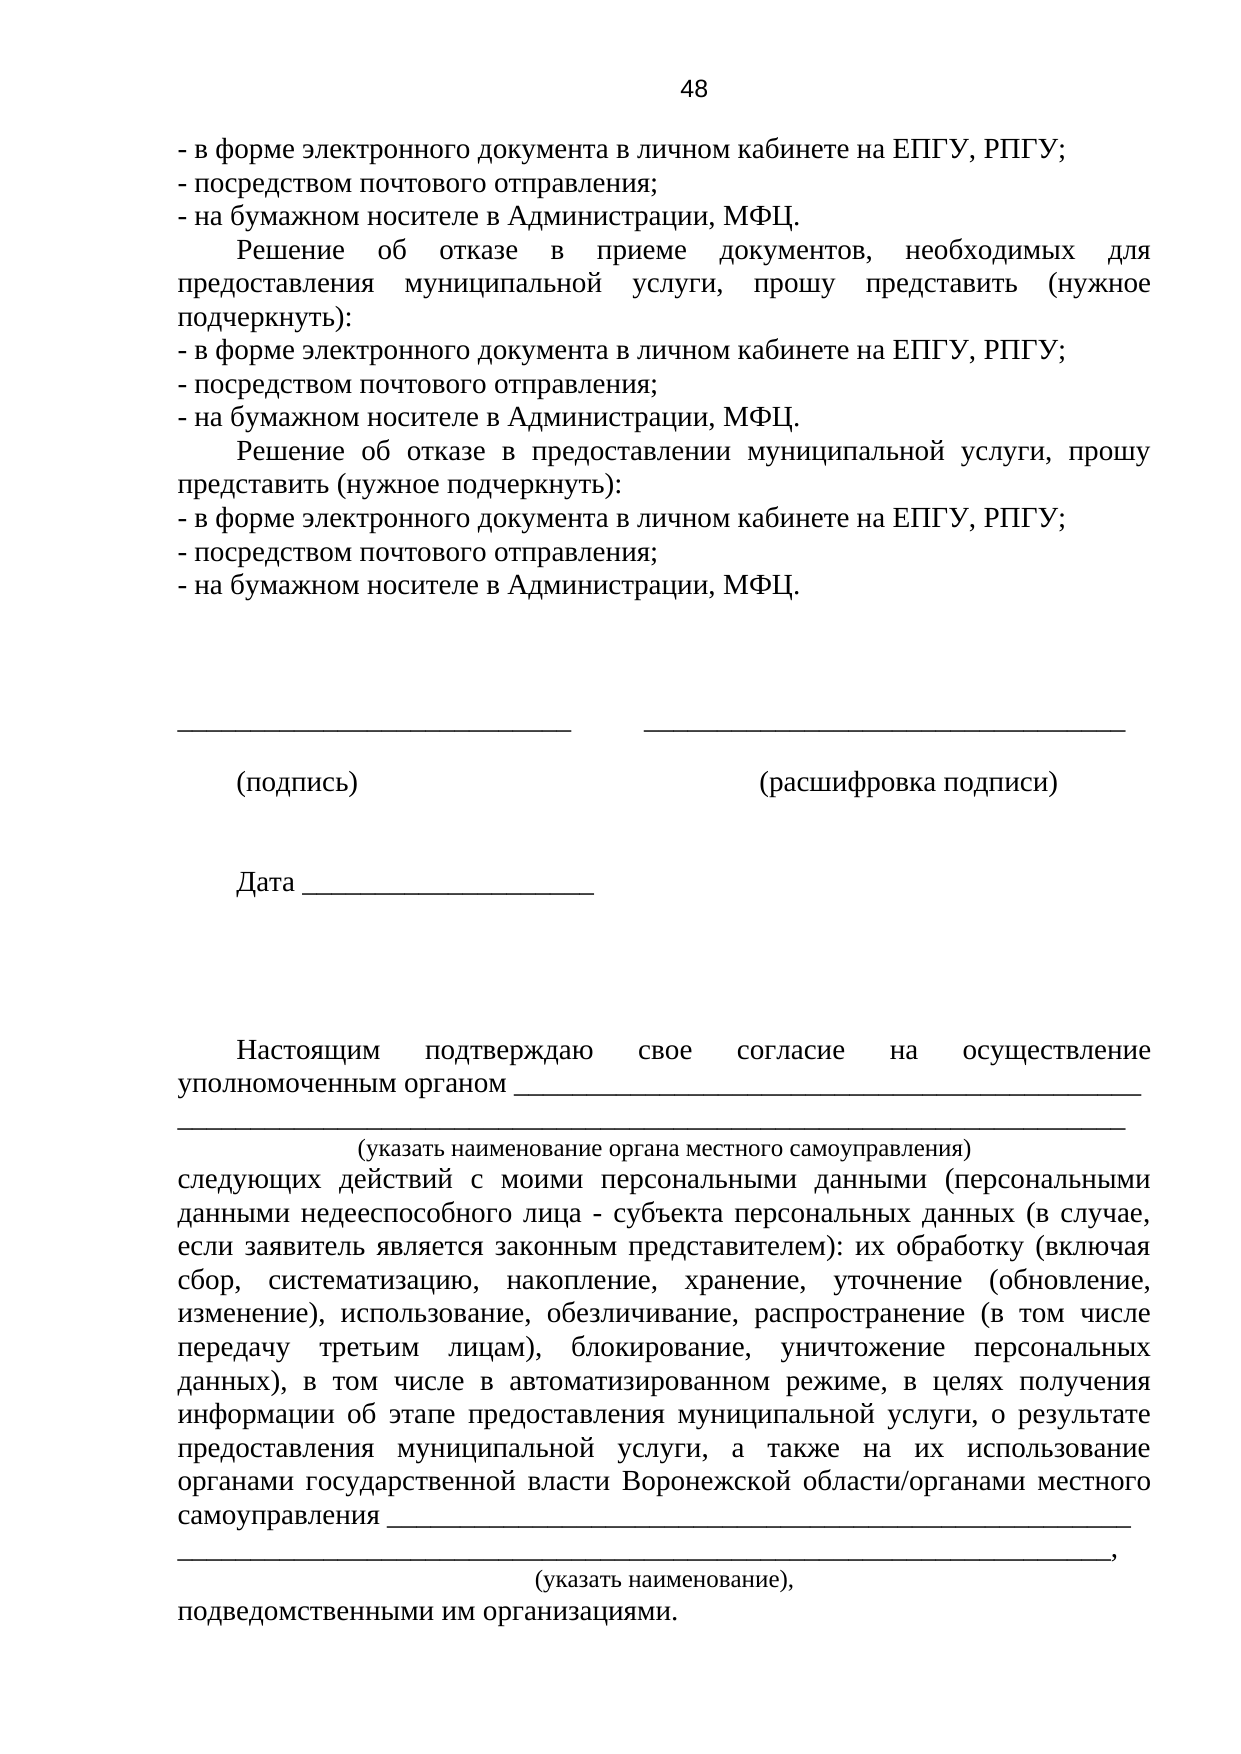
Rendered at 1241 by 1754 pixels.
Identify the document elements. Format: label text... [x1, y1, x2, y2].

text ___________________________ _________________________________ [177, 701, 1152, 735]
text - в форме электронного документа в личном кабинете на ЕПГУ, РПГУ; [177, 131, 1152, 165]
text (указать наименование), [177, 1564, 1152, 1593]
text Дата ____________________ [177, 864, 1152, 898]
text - посредством почтового отправления; [177, 534, 1152, 567]
text подведомственными им организациями. [177, 1593, 1152, 1626]
text Решение об отказе в предоставлении муниципальной услуги, прошу представить (нужное подчеркнуть): [177, 433, 1152, 500]
text - в форме электронного документа в личном кабинете на ЕПГУ, РПГУ; [177, 500, 1152, 534]
text следующих действий с моими персональными данными (персональными данными недееспособного лица - субъекта персональных данных (в случае, если заявитель является законным представителем): их обработку (включая сбор, систематизацию, накопление, хранение, уточнение (обновление, изменение), использование, обезличивание, распространение (в том числе передачу третьим лицам), блокирование, уничтожение персональных данных), в том числе в автоматизированном режиме, в целях получения информации об этапе предоставления муниципальной услуги, о результате предоставления муниципальной услуги, а также на их использование органами государственной власти Воронежской области/органами местного самоуправления ___________________________________________________ [177, 1161, 1152, 1530]
text Решение об отказе в приеме документов, необходимых для предоставления муниципальной услуги, прошу представить (нужное подчеркнуть): [177, 232, 1152, 332]
text (указать наименование органа местного самоуправления) [177, 1133, 1152, 1161]
text _________________________________________________________________ [177, 1099, 1152, 1133]
text - на бумажном носителе в Администрации, МФЦ. [177, 399, 1152, 433]
text - на бумажном носителе в Администрации, МФЦ. [177, 567, 1152, 601]
text ________________________________________________________________, [177, 1530, 1152, 1564]
text Настоящим подтверждаю свое согласие на осуществление уполномоченным органом ___________________________________________ [177, 1032, 1152, 1099]
text - посредством почтового отправления; [177, 366, 1152, 399]
text - на бумажном носителе в Администрации, МФЦ. [177, 198, 1152, 232]
text (подпись) (расшифровка подписи) [177, 764, 1152, 797]
text - в форме электронного документа в личном кабинете на ЕПГУ, РПГУ; [177, 332, 1152, 366]
text - посредством почтового отправления; [177, 165, 1152, 198]
